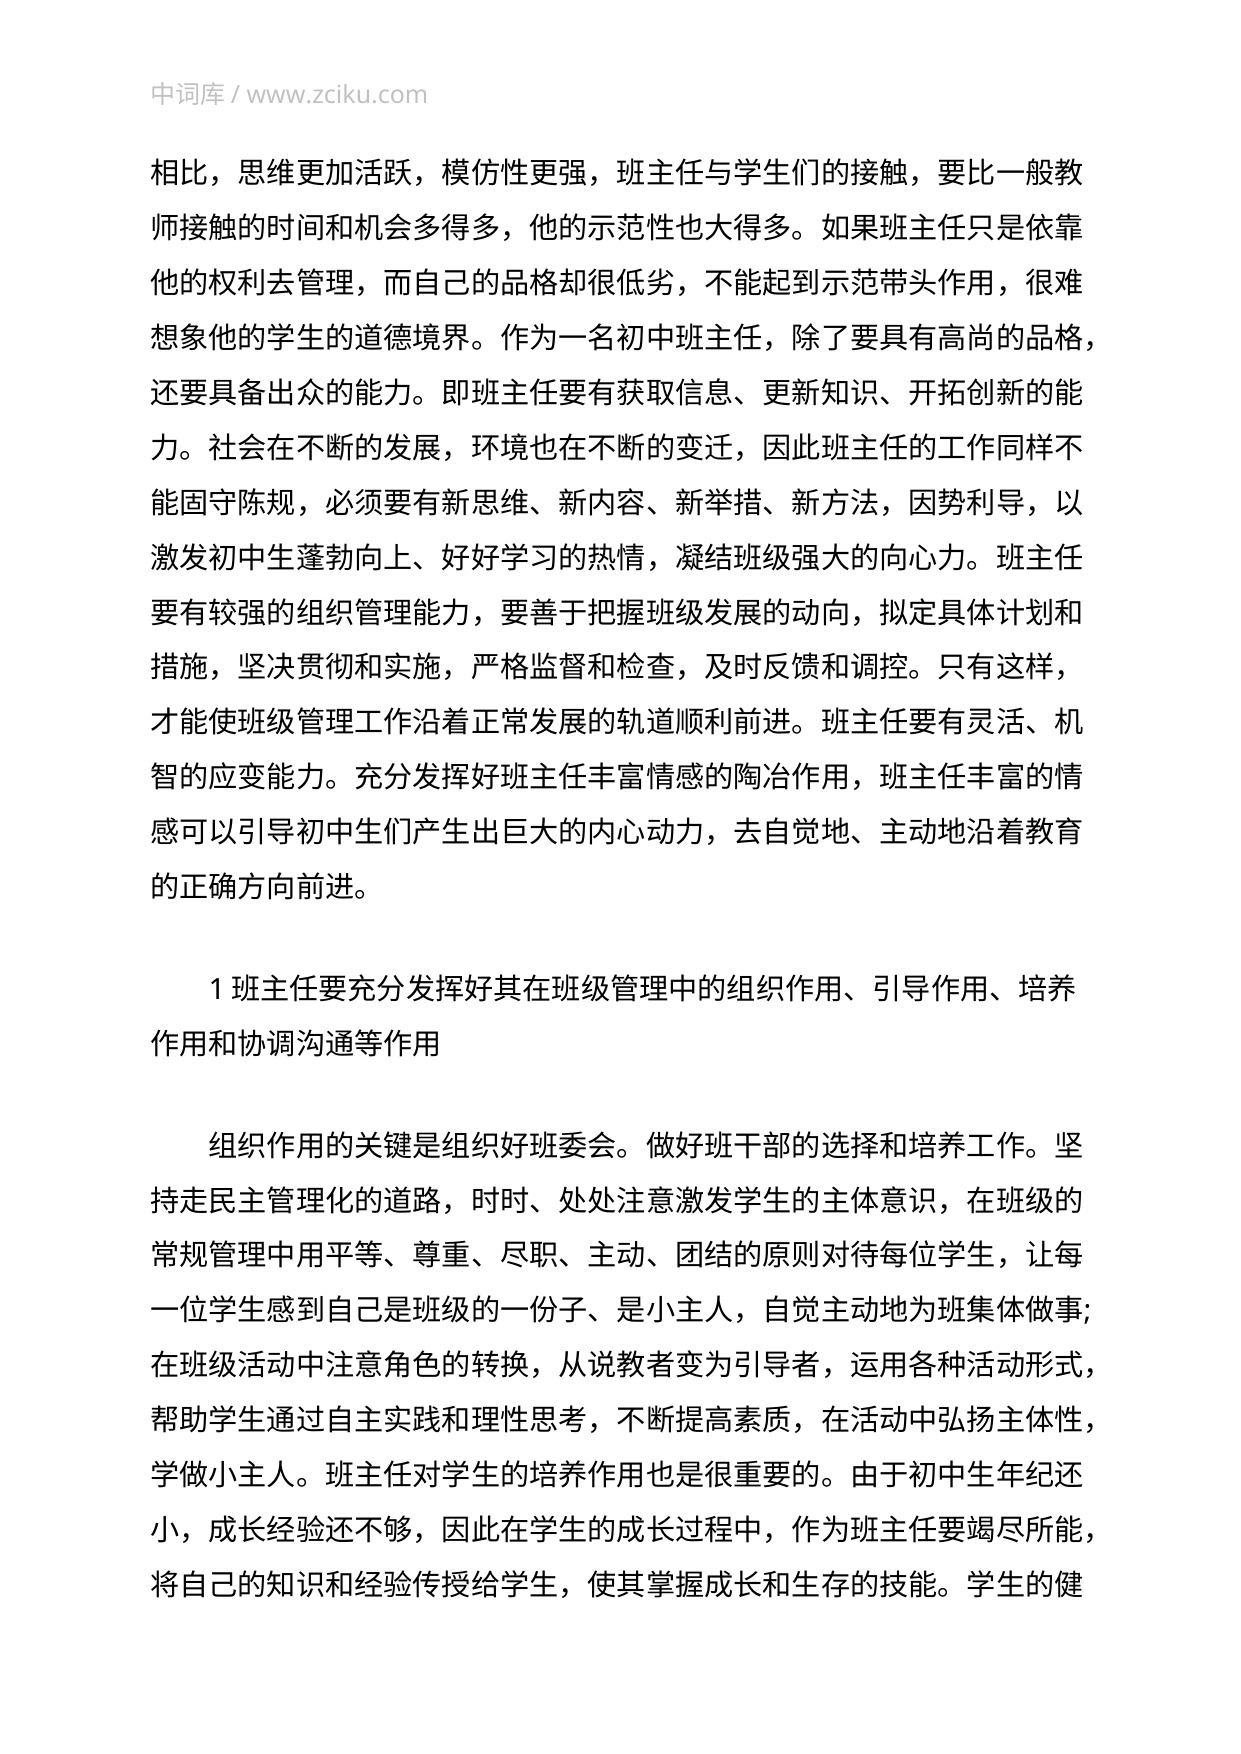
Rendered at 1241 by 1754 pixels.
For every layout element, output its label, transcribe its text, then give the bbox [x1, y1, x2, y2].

text 1班主任要充分发挥好其在班级管理中的组织作用、引导作用、培养作用和协调沟通等作用 [150, 965, 1090, 1063]
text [150, 1122, 1090, 1604]
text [150, 150, 1090, 906]
